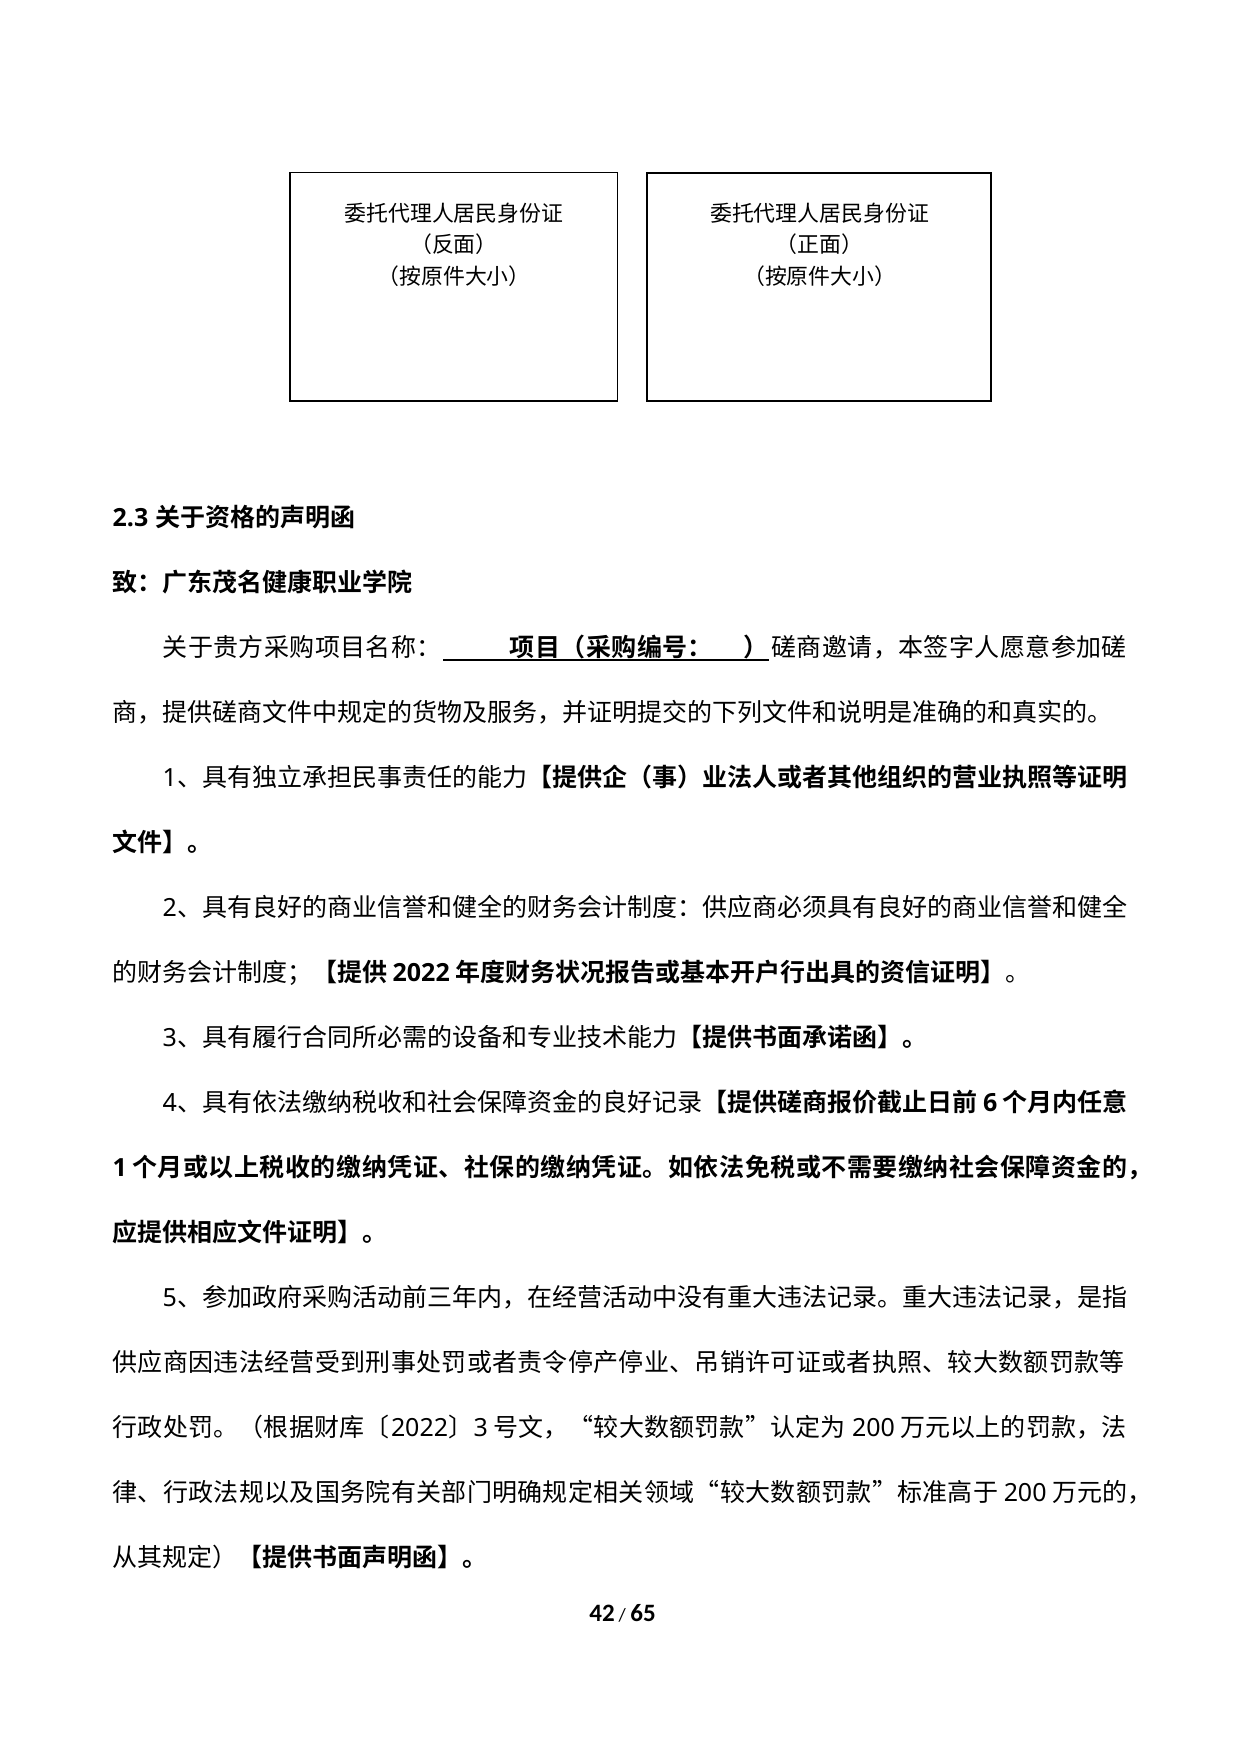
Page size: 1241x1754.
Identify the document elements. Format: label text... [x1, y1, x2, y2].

text 2、具有良好的商业信誉和健全的财务会计制度：供应商必须具有良好的商业信誉和健全的财务会计制度；【提供2022年度财务状况报告或基本开户行出具的资信证明】。 [112, 873, 1128, 1003]
text 关于贵方采购项目名称： 项目（采购编号： ）磋商邀请，本签字人愿意参加磋商，提供磋商文件中规定的货物及服务，并证明提交的下列文件和说明是准确的和真实的。 [112, 613, 1128, 743]
text 5、参加政府采购活动前三年内，在经营活动中没有重大违法记录。重大违法记录，是指供应商因违法经营受到刑事处罚或者责令停产停业、吊销许可证或者执照、较大数额罚款等行政处罚。（根据财库〔2022〕3号文，“较大数额罚款”认定为200万元以上的罚款，法律、行政法规以及国务院有关部门明确规定相关领域“较大数额罚款”标准高于200万元的，从其规定）【提供书面声明函】。 [112, 1263, 1128, 1588]
text 致：广东茂名健康职业学院 [112, 548, 1128, 613]
text 4、具有依法缴纳税收和社会保障资金的良好记录【提供磋商报价截止日前6个月内任意1个月或以上税收的缴纳凭证、社保的缴纳凭证。如依法免税或不需要缴纳社会保障资金的，应提供相应文件证明】。 [112, 1068, 1128, 1263]
text 1、具有独立承担民事责任的能力【提供企（事）业法人或者其他组织的营业执照等证明文件】。 [112, 743, 1128, 873]
text 3、具有履行合同所必需的设备和专业技术能力【提供书面承诺函】。 [112, 1003, 1128, 1068]
text 2.3 关于资格的声明函 [112, 483, 1128, 548]
